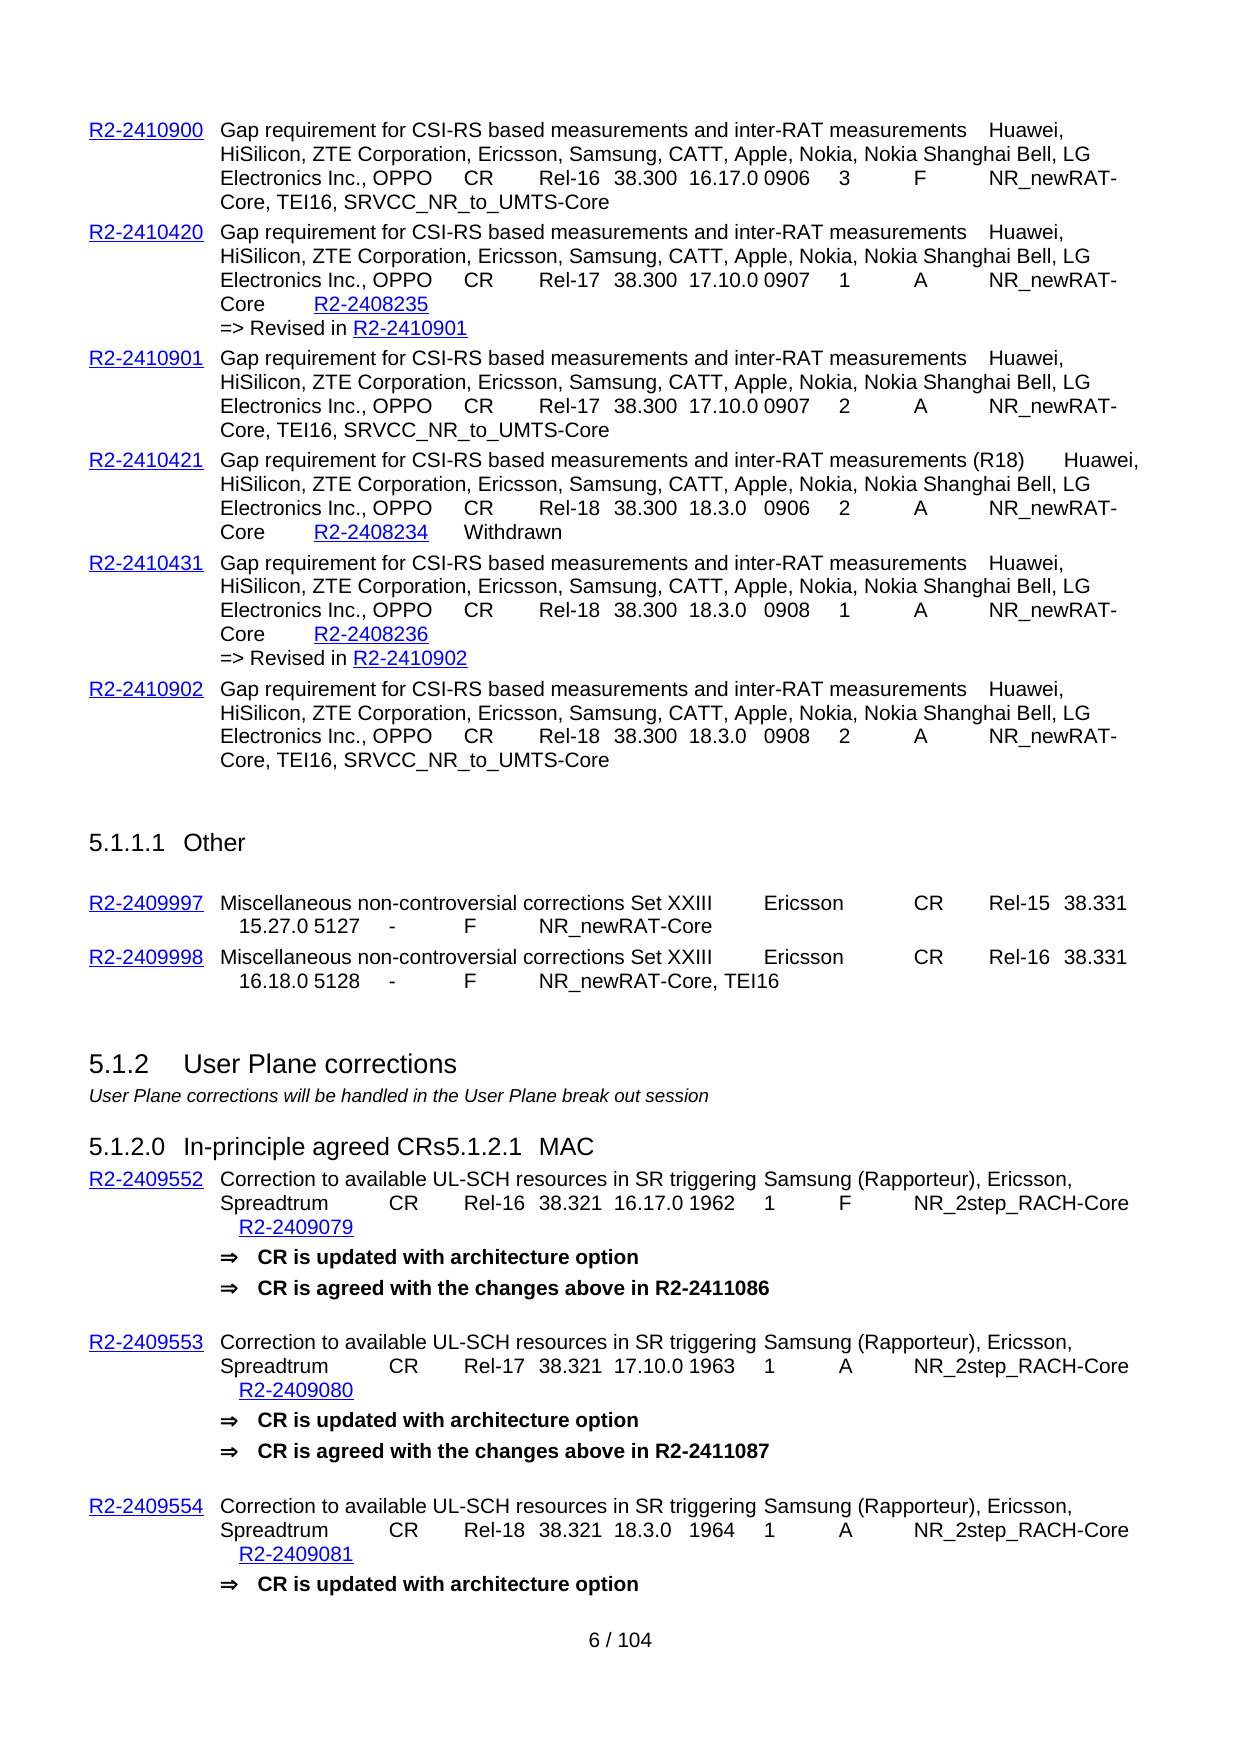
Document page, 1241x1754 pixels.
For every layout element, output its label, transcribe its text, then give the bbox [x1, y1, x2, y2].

text => Revised in R2-2410901 [220, 316, 1152, 340]
text CR is updated with architecture option [220, 1245, 1152, 1269]
title R2-2410900 Gap requirement for CSI-RS based measurements and inter-RAT measurements Huawei, HiSilicon, ZTE Corporation, Ericsson, Samsung, CATT, Apple, Nokia, Nokia Shanghai Bell, LG Electronics Inc., OPPO CR Rel-16 38.300 16.17.0 0906 3 F NR_newRAT-Core, TEI16, SRVCC_NR_to_UMTS-Core [89, 118, 1152, 214]
title R2-2409554 Correction to available UL-SCH resources in SR triggering Samsung (Rapporteur), Ericsson, Spreadtrum CR Rel-18 38.321 18.3.0 1964 1 A NR_2step_RACH-Core R2-2409081 [89, 1494, 1152, 1566]
title R2-2409997 Miscellaneous non-controversial corrections Set XXIII Ericsson CR Rel-15 38.331 15.27.0 5127 - F NR_newRAT-Core [89, 890, 1152, 938]
title R2-2410421 Gap requirement for CSI-RS based measurements and inter-RAT measurements (R18) Huawei, HiSilicon, ZTE Corporation, Ericsson, Samsung, CATT, Apple, Nokia, Nokia Shanghai Bell, LG Electronics Inc., OPPO CR Rel-18 38.300 18.3.0 0906 2 A NR_newRAT-Core R2-2408234 Withdrawn [89, 448, 1152, 544]
subtitle 5.1.2 User Plane corrections [89, 1048, 1152, 1079]
title R2-2409552 Correction to available UL-SCH resources in SR triggering Samsung (Rapporteur), Ericsson, Spreadtrum CR Rel-16 38.321 16.17.0 1962 1 F NR_2step_RACH-Core R2-2409079 [89, 1167, 1152, 1238]
text CR is agreed with the changes above in R2-2411087 [220, 1439, 1152, 1463]
title R2-2410902 Gap requirement for CSI-RS based measurements and inter-RAT measurements Huawei, HiSilicon, ZTE Corporation, Ericsson, Samsung, CATT, Apple, Nokia, Nokia Shanghai Bell, LG Electronics Inc., OPPO CR Rel-18 38.300 18.3.0 0908 2 A NR_newRAT-Core, TEI16, SRVCC_NR_to_UMTS-Core [89, 676, 1152, 772]
title R2-2410420 Gap requirement for CSI-RS based measurements and inter-RAT measurements Huawei, HiSilicon, ZTE Corporation, Ericsson, Samsung, CATT, Apple, Nokia, Nokia Shanghai Bell, LG Electronics Inc., OPPO CR Rel-17 38.300 17.10.0 0907 1 A NR_newRAT-Core R2-2408235 [89, 220, 1152, 316]
title R2-2409998 Miscellaneous non-controversial corrections Set XXIII Ericsson CR Rel-16 38.331 16.18.0 5128 - F NR_newRAT-Core, TEI16 [89, 944, 1152, 992]
text CR is updated with architecture option [220, 1408, 1152, 1433]
text CR is agreed with the changes above in R2-2411086 [220, 1276, 1152, 1300]
title R2-2409553 Correction to available UL-SCH resources in SR triggering Samsung (Rapporteur), Ericsson, Spreadtrum CR Rel-17 38.321 17.10.0 1963 1 A NR_2step_RACH-Core R2-2409080 [89, 1330, 1152, 1402]
text User Plane corrections will be handled in the User Plane break out session [89, 1085, 1152, 1107]
title R2-2410431 Gap requirement for CSI-RS based measurements and inter-RAT measurements Huawei, HiSilicon, ZTE Corporation, Ericsson, Samsung, CATT, Apple, Nokia, Nokia Shanghai Bell, LG Electronics Inc., OPPO CR Rel-18 38.300 18.3.0 0908 1 A NR_newRAT-Core R2-2408236 [89, 550, 1152, 646]
title R2-2410901 Gap requirement for CSI-RS based measurements and inter-RAT measurements Huawei, HiSilicon, ZTE Corporation, Ericsson, Samsung, CATT, Apple, Nokia, Nokia Shanghai Bell, LG Electronics Inc., OPPO CR Rel-17 38.300 17.10.0 0907 2 A NR_newRAT-Core, TEI16, SRVCC_NR_to_UMTS-Core [89, 346, 1152, 442]
subtitle 5.1.2.0 In-principle agreed CRs5.1.2.1 MAC [89, 1132, 1152, 1160]
text => Revised in R2-2410902 [220, 646, 1152, 670]
subtitle 5.1.1.1 Other [89, 827, 1152, 856]
text CR is updated with architecture option [220, 1572, 1152, 1596]
